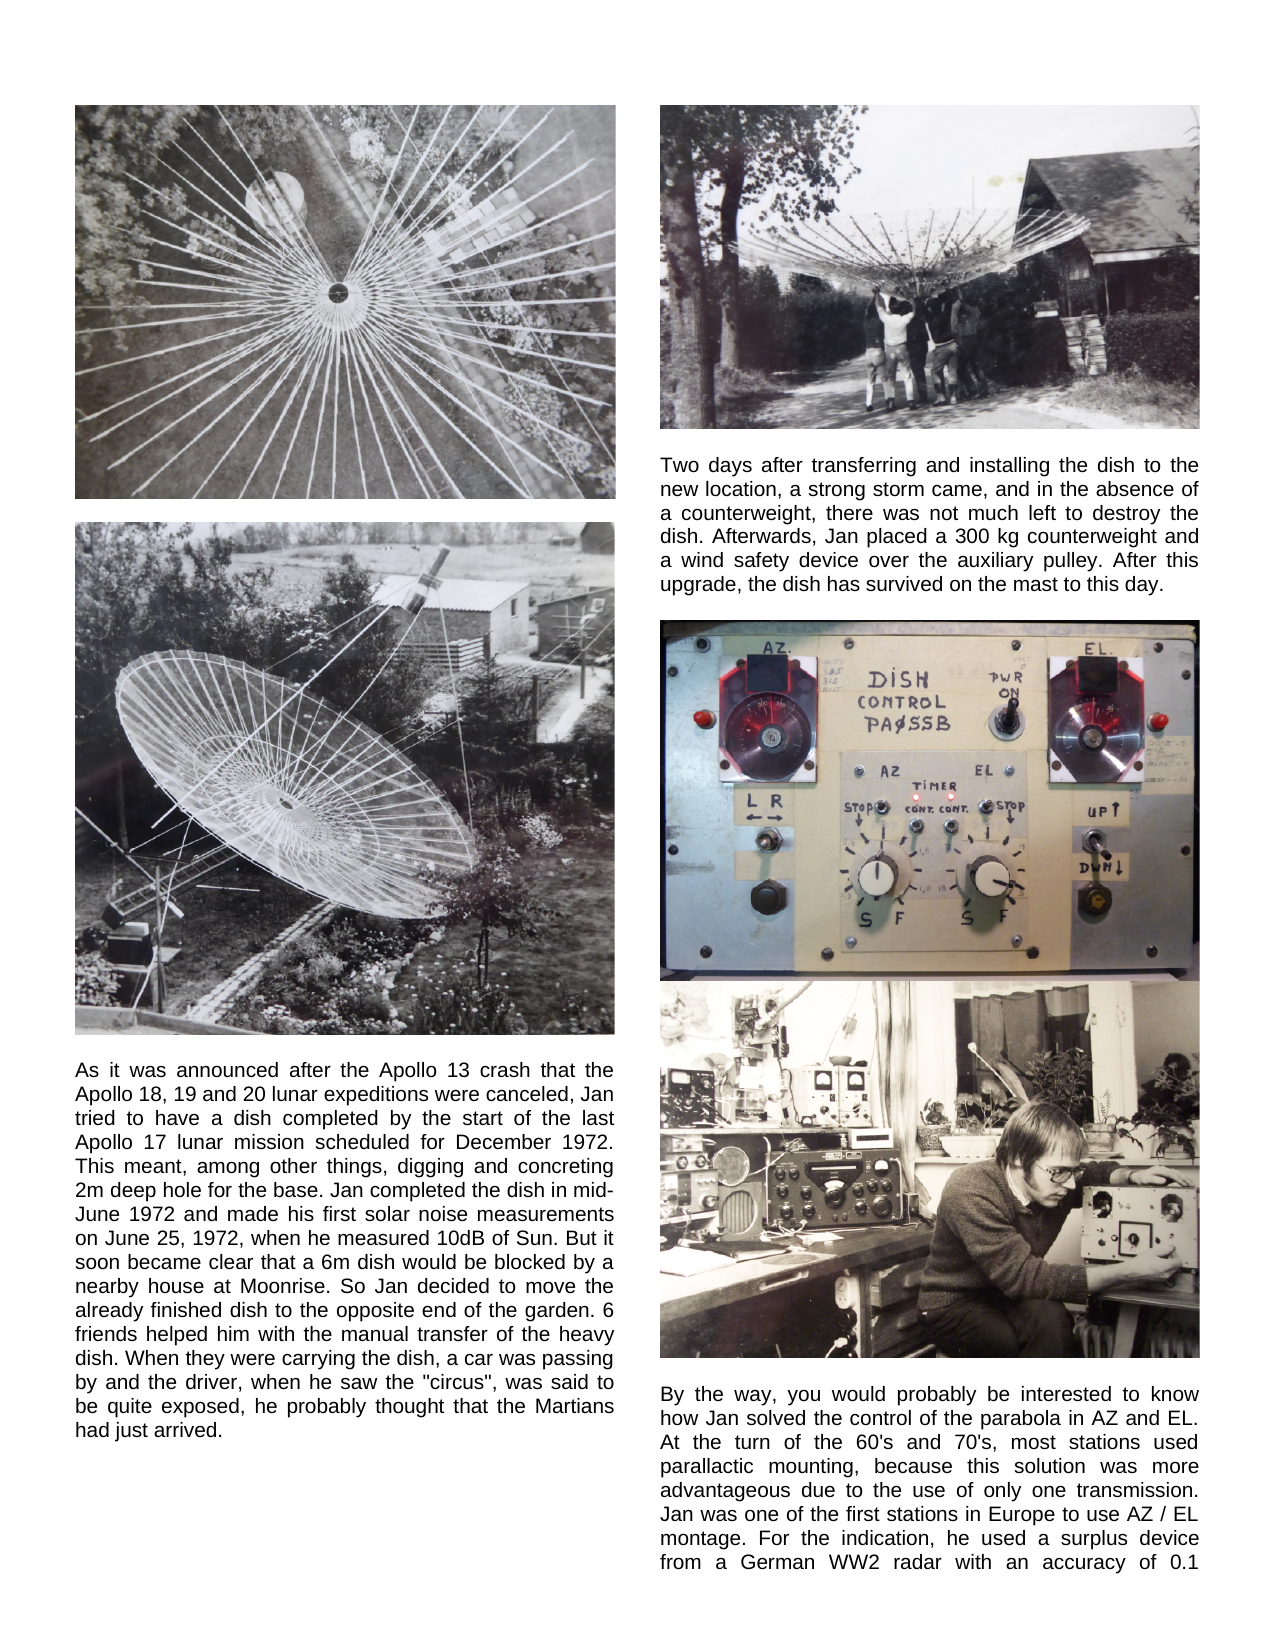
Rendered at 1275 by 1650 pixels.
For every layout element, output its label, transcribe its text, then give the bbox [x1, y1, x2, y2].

text Two days after transferring and installing the dish to the new location, a strong storm came, and in the absence of a counterweight, there was not much left to destroy the dish. Afterwards, Jan placed a 300 kg counterweight and a wind safety device over the auxiliary pulley. After this upgrade, the dish has survived on the mast to this day. [660, 452, 1200, 596]
text As it was announced after the Apollo 13 crash that the Apollo 18, 19 and 20 lunar expeditions were canceled, Jan tried to have a dish completed by the start of the last Apollo 17 lunar mission scheduled for December 1972. This meant, among other things, digging and concreting 2m deep hole for the base. Jan completed the dish in mid-June 1972 and made his first solar noise measurements on June 25, 1972, when he measured 10dB of Sun. But it soon became clear that a 6m dish would be blocked by a nearby house at Moonrise. So Jan decided to move the already finished dish to the opposite end of the garden. 6 friends helped him with the manual transfer of the heavy dish. When they were carrying the dish, a car was passing by and the driver, when he saw the "circus", was said to be quite exposed, he probably thought that the Martians had just arrived. [75, 1058, 615, 1442]
picture [660, 105, 1200, 429]
picture [75, 522, 615, 1035]
picture [75, 105, 616, 499]
picture [660, 620, 1200, 1358]
